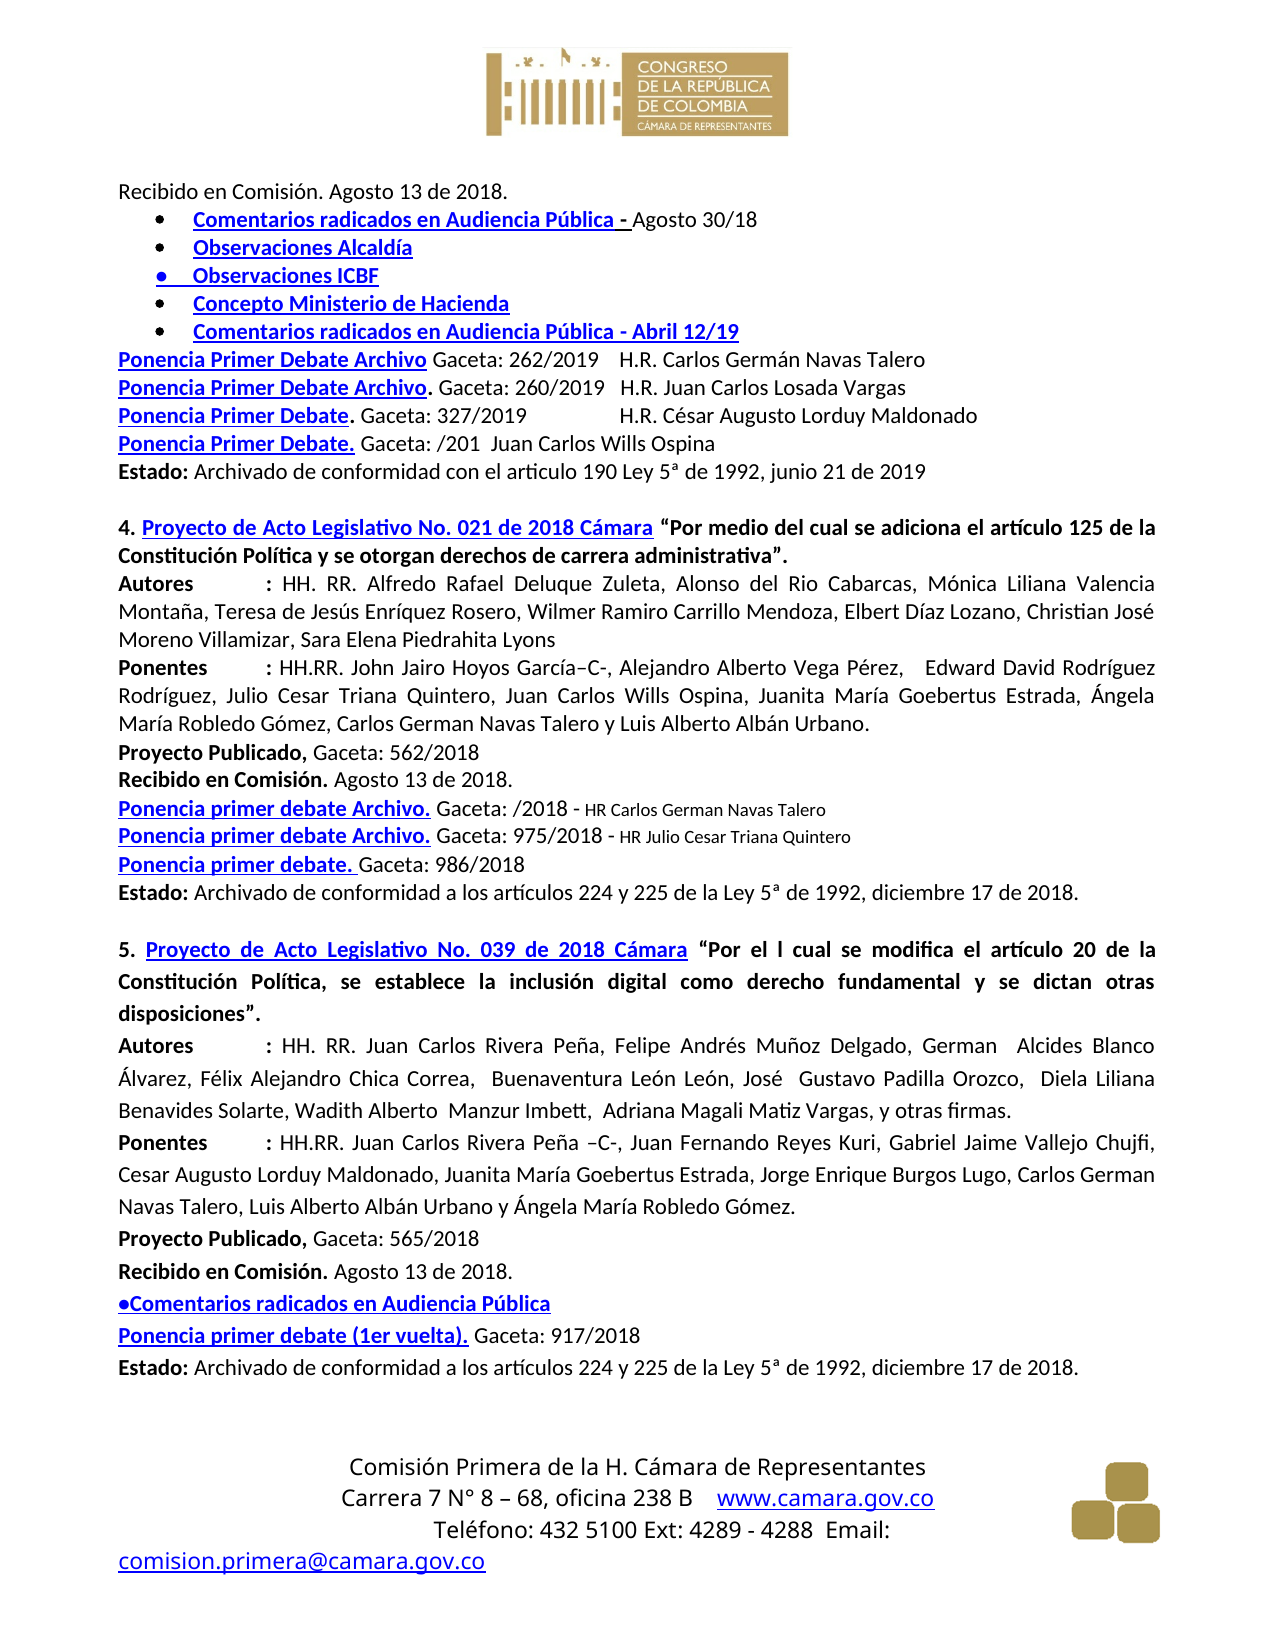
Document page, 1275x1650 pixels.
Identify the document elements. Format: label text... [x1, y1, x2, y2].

text Ponencia Primer Debate. Gaceta: 327/2019 H.R. César Augusto Lorduy Maldonado [118, 401, 1157, 429]
text Ponencia primer debate. Gaceta: 986/2018 [118, 850, 1157, 878]
text Autores : HH. RR. Alfredo Rafael Deluque Zuleta, Alonso del Rio Cabarcas, Mónica Liliana Valencia Montaña, Teresa de Jesús Enríquez Rosero, Wilmer Ramiro Carrillo Mendoza, Elbert Díaz Lozano, Christian José Moreno Villamizar, Sara Elena Piedrahita Lyons [118, 569, 1157, 653]
text Estado: Archivado de conformidad con el articulo 190 Ley 5ª de 1992, junio 21 de 2019 [118, 457, 1157, 485]
text Ponencia primer debate Archivo. Gaceta: 975/2018 - HR Julio Cesar Triana Quintero [118, 822, 1157, 850]
text Recibido en Comisión. Agosto 13 de 2018. [118, 177, 1157, 205]
text • Observaciones ICBF [118, 261, 1157, 289]
text Ponentes : HH.RR. John Jairo Hoyos García–C-, Alejandro Alberto Vega Pérez, Edward David Rodríguez Rodríguez, Julio Cesar Triana Quintero, Juan Carlos Wills Ospina, Juanita María Goebertus Estrada, Ángela María Robledo Gómez, Carlos German Navas Talero y Luis Alberto Albán Urbano. [118, 653, 1157, 738]
picture [482, 47, 793, 138]
list Comentarios radicados en Audiencia Pública - Abril 12/19 [156, 317, 1157, 345]
text •Comentarios radicados en Audiencia Pública [118, 1289, 1157, 1317]
text 4. Proyecto de Acto Legislativo No. 021 de 2018 Cámara “Por medio del cual se adiciona el artículo 125 de la Constitución Política y se otorgan derechos de carrera administrativa”. [118, 513, 1157, 569]
text Ponencia Primer Debate. Gaceta: /201 Juan Carlos Wills Ospina [118, 429, 1157, 457]
list Comentarios radicados en Audiencia Pública - Agosto 30/18 [156, 205, 1157, 233]
text Ponencia primer debate Archivo. Gaceta: /2018 - HR Carlos German Navas Talero [118, 794, 1157, 822]
text Ponencia primer debate (1er vuelta). Gaceta: 917/2018 [118, 1321, 1157, 1349]
text Ponencia Primer Debate Archivo. Gaceta: 260/2019 H.R. Juan Carlos Losada Vargas [118, 373, 1157, 401]
text Ponencia Primer Debate Archivo Gaceta: 262/2019 H.R. Carlos Germán Navas Talero [118, 345, 1157, 373]
text Ponentes : HH.RR. Juan Carlos Rivera Peña –C-, Juan Fernando Reyes Kuri, Gabriel Jaime Vallejo Chujfi, Cesar Augusto Lorduy Maldonado, Juanita María Goebertus Estrada, Jorge Enrique Burgos Lugo, Carlos German Navas Talero, Luis Alberto Albán Urbano y Ángela María Robledo Gómez. [118, 1128, 1157, 1220]
text Recibido en Comisión. Agosto 13 de 2018. [118, 1257, 1157, 1285]
list Observaciones Alcaldía [156, 233, 1157, 261]
picture [1066, 1461, 1163, 1547]
text Proyecto Publicado, Gaceta: 562/2018 [118, 738, 1157, 766]
text Estado: Archivado de conformidad a los artículos 224 y 225 de la Ley 5ª de 1992, diciembre 17 de 2018. [118, 878, 1157, 906]
list Concepto Ministerio de Hacienda [156, 289, 1157, 317]
text 5. Proyecto de Acto Legislativo No. 039 de 2018 Cámara “Por el l cual se modifica el artículo 20 de la Constitución Política, se establece la inclusión digital como derecho fundamental y se dictan otras disposiciones”. [118, 935, 1157, 1027]
text Autores : HH. RR. Juan Carlos Rivera Peña, Felipe Andrés Muñoz Delgado, German Alcides Blanco Álvarez, Félix Alejandro Chica Correa, Buenaventura León León, José Gustavo Padilla Orozco, Diela Liliana Benavides Solarte, Wadith Alberto Manzur Imbett, Adriana Magali Matiz Vargas, y otras firmas. [118, 1031, 1157, 1124]
text Proyecto Publicado, Gaceta: 565/2018 [118, 1224, 1157, 1253]
text Recibido en Comisión. Agosto 13 de 2018. [118, 766, 1157, 794]
text Estado: Archivado de conformidad a los artículos 224 y 225 de la Ley 5ª de 1992, diciembre 17 de 2018. [118, 1353, 1157, 1381]
